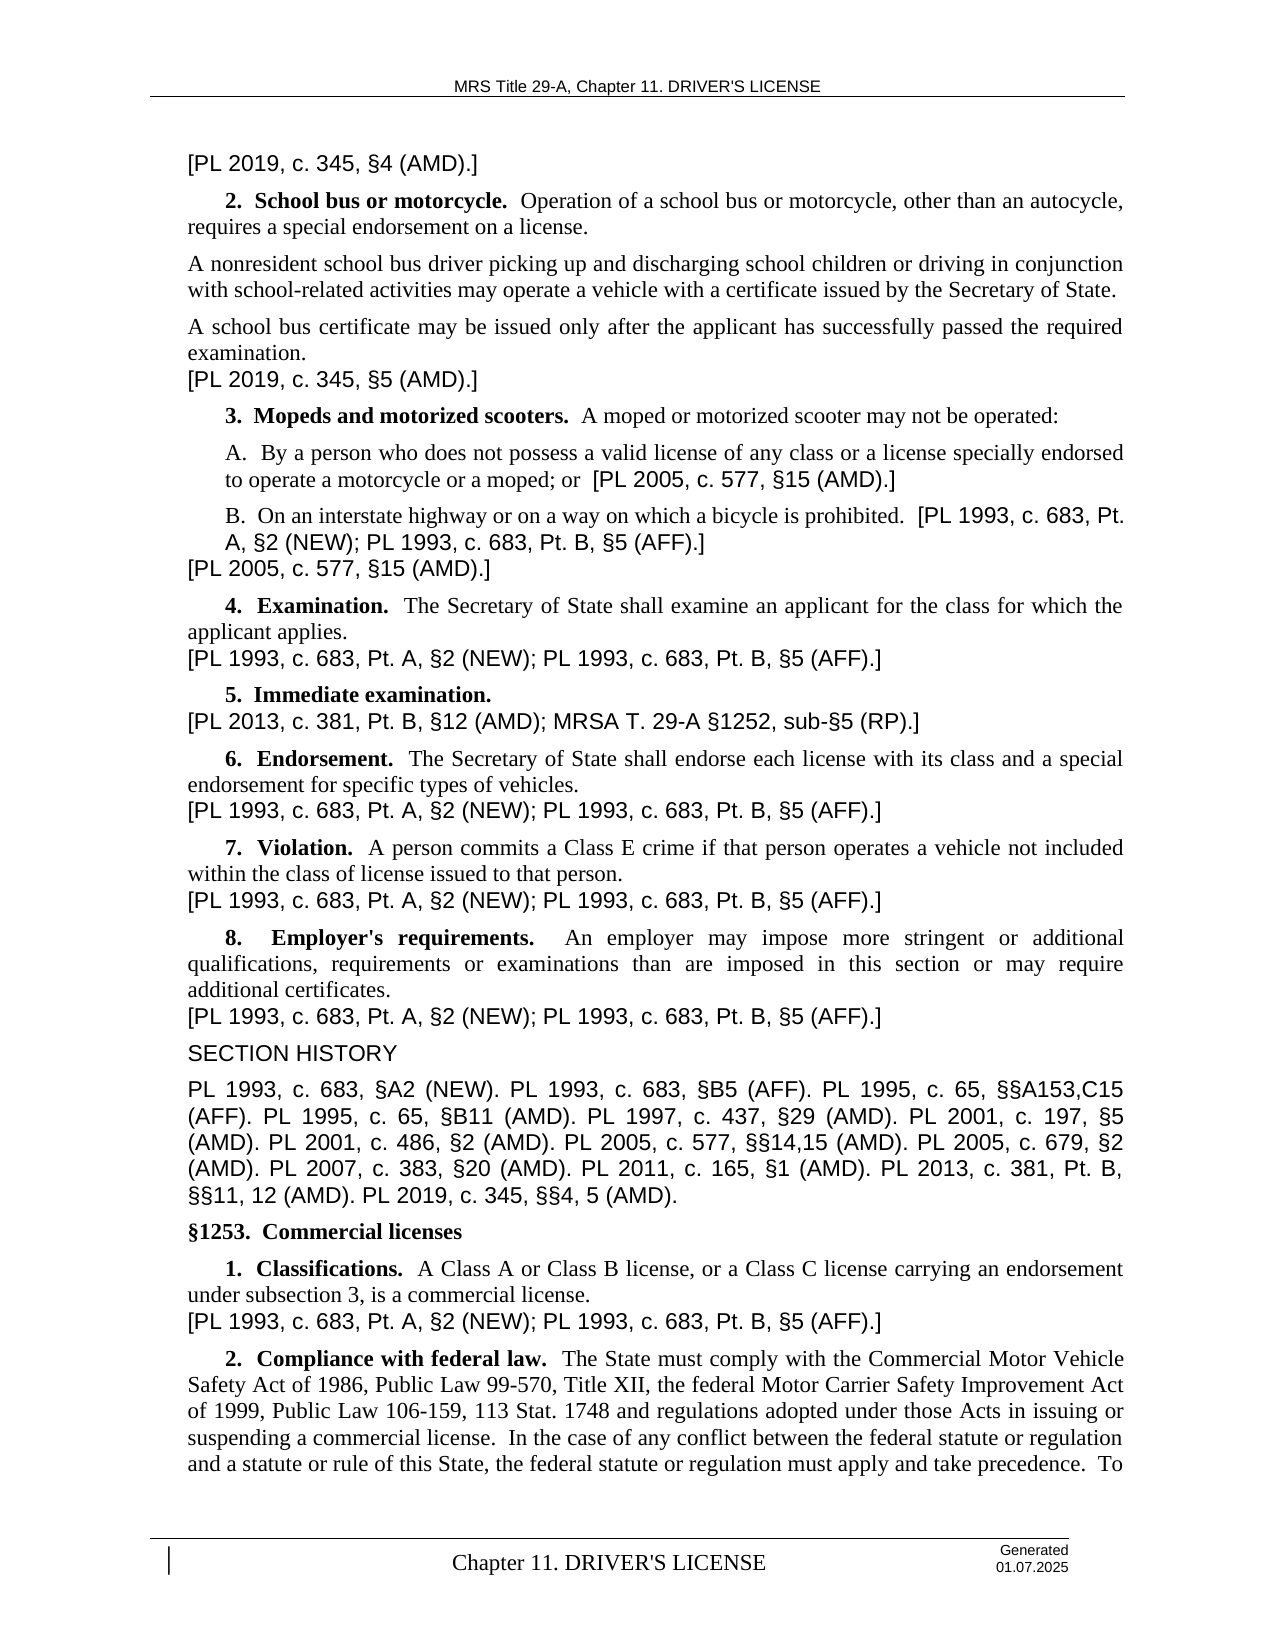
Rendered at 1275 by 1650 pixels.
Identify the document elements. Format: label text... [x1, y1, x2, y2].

text 7. Violation. A person commits a Class E crime if that person operates a vehicle not included within the class of license issued to that person. [187, 834, 1125, 887]
text [PL 2019, c. 345, §4 (AMD).] [187, 150, 1125, 176]
text 6. Endorsement. The Secretary of State shall endorse each license with its class and a special endorsement for specific types of vehicles. [187, 745, 1125, 797]
text §1253. Commercial licenses [187, 1218, 1125, 1245]
text 4. Examination. The Secretary of State shall examine an applicant for the class for which the applicant applies. [187, 592, 1125, 645]
text PL 1993, c. 683, §A2 (NEW). PL 1993, c. 683, §B5 (AFF). PL 1995, c. 65, §§A153,C15 (AFF). PL 1995, c. 65, §B11 (AMD). PL 1997, c. 437, §29 (AMD). PL 2001, c. 197, §5 (AMD). PL 2001, c. 486, §2 (AMD). PL 2005, c. 577, §§14,15 (AMD). PL 2005, c. 679, §2 (AMD). PL 2007, c. 383, §20 (AMD). PL 2011, c. 165, §1 (AMD). PL 2013, c. 381, Pt. B, §§11, 12 (AMD). PL 2019, c. 345, §§4, 5 (AMD). [187, 1076, 1125, 1208]
text [PL 2019, c. 345, §5 (AMD).] [187, 366, 1125, 392]
text 5. Immediate examination. [187, 682, 1125, 708]
text 2. School bus or motorcycle. Operation of a school bus or motorcycle, other than an autocycle, requires a special endorsement on a license. [187, 187, 1125, 239]
text A nonresident school bus driver picking up and discharging school children or driving in conjunction with school-related activities may operate a vehicle with a certificate issued by the Secretary of State. [187, 250, 1125, 303]
text [PL 1993, c. 683, Pt. A, §2 (NEW); PL 1993, c. 683, Pt. B, §5 (AFF).] [187, 645, 1125, 671]
text A. By a person who does not possess a valid license of any class or a license specially endorsed to operate a motorcycle or a moped; or [PL 2005, c. 577, §15 (AMD).] [225, 439, 1125, 492]
text [PL 2005, c. 577, §15 (AMD).] [187, 555, 1125, 582]
text SECTION HISTORY [187, 1039, 1125, 1066]
text 1. Classifications. A Class A or Class B license, or a Class C license carrying an endorsement under subsection 3, is a commercial license. [187, 1255, 1125, 1308]
text A school bus certificate may be issued only after the applicant has successfully passed the required examination. [187, 313, 1125, 366]
text 3. Mopeds and motorized scooters. A moped or motorized scooter may not be operated: [187, 402, 1125, 429]
text B. On an interstate highway or on a way on which a bicycle is prohibited. [PL 1993, c. 683, Pt. A, §2 (NEW); PL 1993, c. 683, Pt. B, §5 (AFF).] [225, 502, 1125, 555]
text [PL 1993, c. 683, Pt. A, §2 (NEW); PL 1993, c. 683, Pt. B, §5 (AFF).] [187, 1003, 1125, 1029]
text [PL 1993, c. 683, Pt. A, §2 (NEW); PL 1993, c. 683, Pt. B, §5 (AFF).] [187, 887, 1125, 913]
text [PL 1993, c. 683, Pt. A, §2 (NEW); PL 1993, c. 683, Pt. B, §5 (AFF).] [187, 797, 1125, 824]
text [187, 1345, 1125, 1476]
text [PL 2013, c. 381, Pt. B, §12 (AMD); MRSA T. 29-A §1252, sub-§5 (RP).] [187, 708, 1125, 734]
text [PL 1993, c. 683, Pt. A, §2 (NEW); PL 1993, c. 683, Pt. B, §5 (AFF).] [187, 1308, 1125, 1334]
text 8. Employer's requirements. An employer may impose more stringent or additional qualifications, requirements or examinations than are imposed in this section or may require additional certificates. [187, 924, 1125, 1003]
